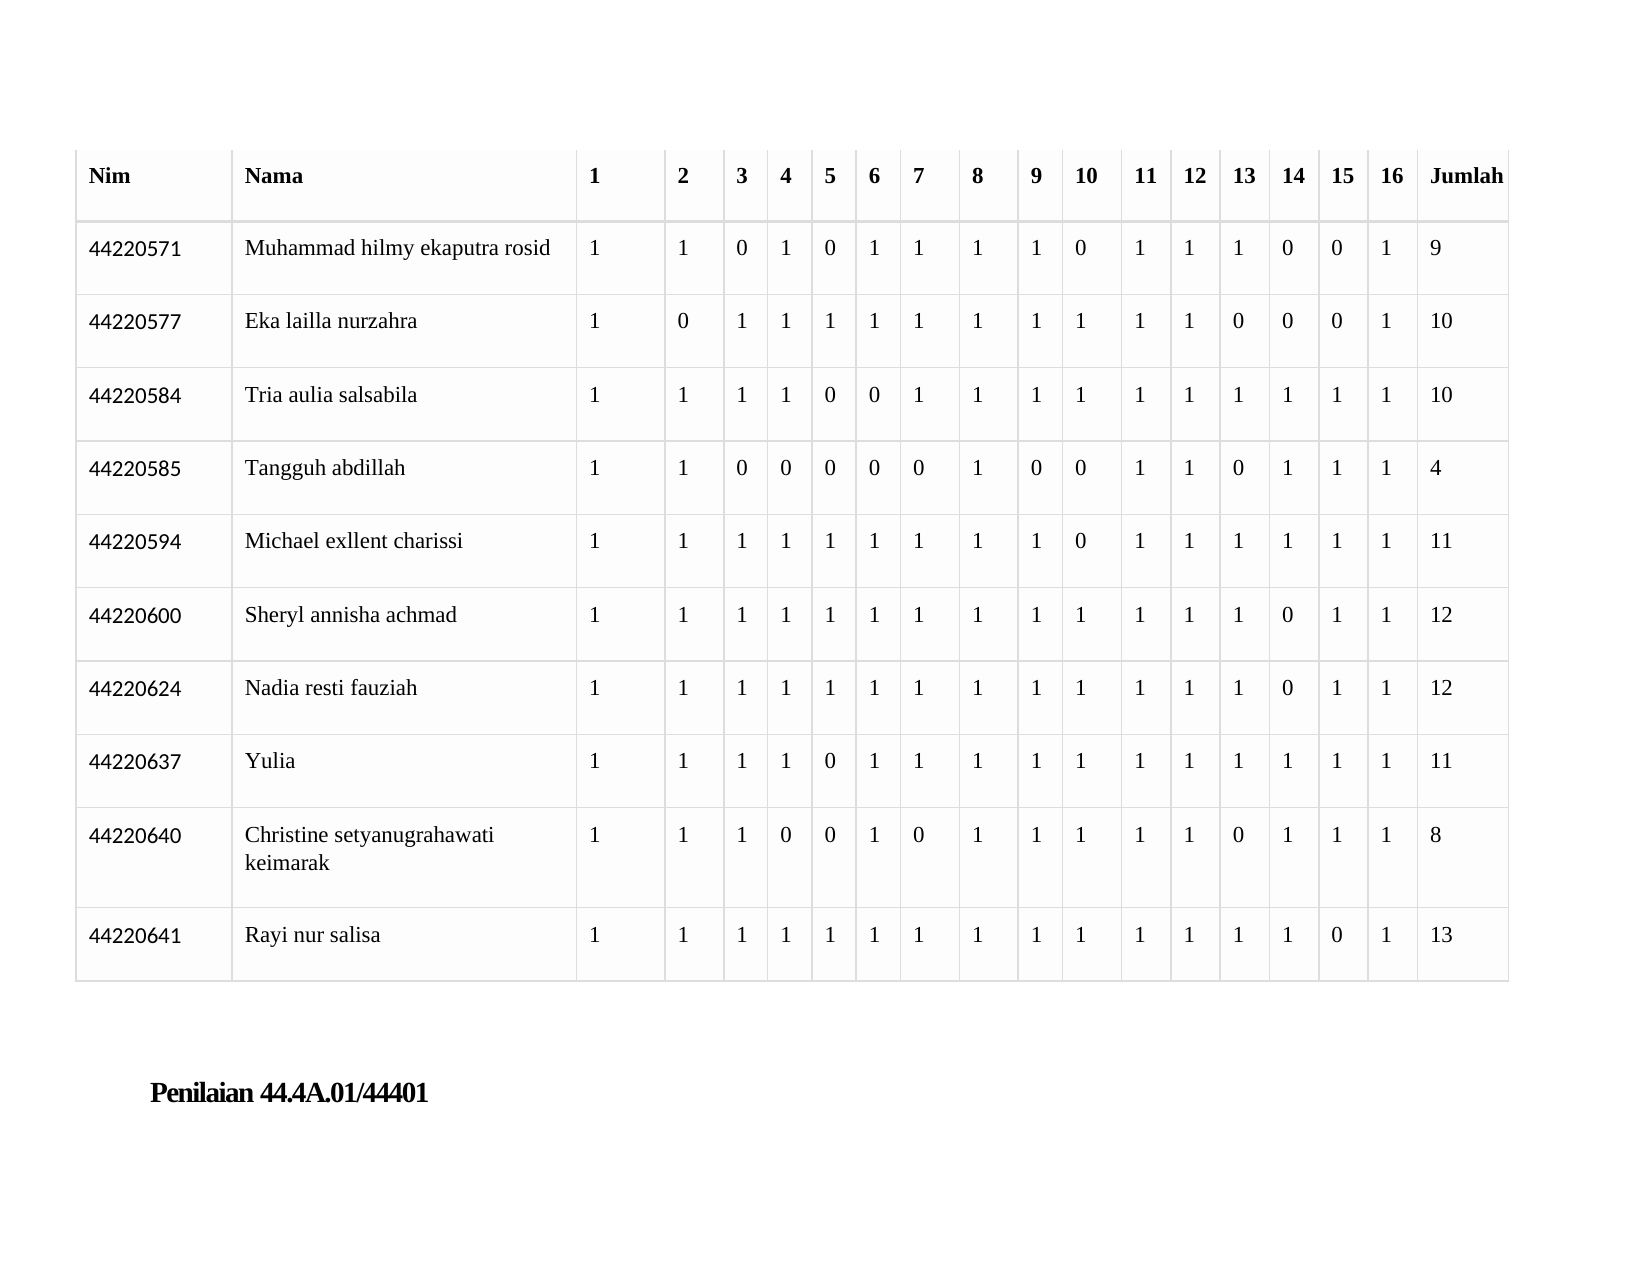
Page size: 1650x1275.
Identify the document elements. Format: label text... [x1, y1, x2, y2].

table_cell 1 [768, 588, 811, 660]
table_cell 1 [857, 515, 900, 587]
table_cell 1 [1369, 442, 1417, 513]
table_cell 0 [725, 223, 767, 293]
table_cell 10 [1418, 368, 1508, 440]
table_cell 1 [1019, 295, 1062, 367]
table_cell 1 [1063, 808, 1121, 907]
table_cell 1 [1172, 442, 1219, 513]
table_cell 1 [577, 735, 664, 807]
table_cell 10 [1418, 295, 1508, 367]
table_cell 1 [1369, 808, 1417, 907]
table_cell 1 [813, 515, 855, 587]
table_cell 1 [1369, 908, 1417, 980]
table_cell 1 [577, 368, 664, 440]
table_cell 1 [901, 295, 959, 367]
table_cell 1 [1369, 735, 1417, 807]
table_cell 1 [768, 223, 811, 293]
table_cell 1 [813, 662, 855, 733]
table_header 3 [725, 150, 767, 220]
table_cell 1 [577, 515, 664, 587]
table_cell 1 [1221, 223, 1269, 293]
table_cell 1 [1063, 295, 1121, 367]
table_cell 1 [1320, 515, 1367, 587]
table_cell 0 [1019, 442, 1062, 513]
table_cell 1 [1122, 588, 1170, 660]
table_cell 1 [1122, 515, 1170, 587]
table_cell 1 [1122, 223, 1170, 293]
table_header 9 [1019, 150, 1062, 220]
table_cell 1 [901, 588, 959, 660]
table_cell 1 [768, 515, 811, 587]
table_cell 1 [1122, 908, 1170, 980]
table_cell 1 [1369, 223, 1417, 293]
table_cell 0 [813, 735, 855, 807]
table_cell 1 [1063, 662, 1121, 733]
table_cell 1 [725, 368, 767, 440]
table_cell 1 [960, 223, 1017, 293]
table_cell 1 [1270, 515, 1318, 587]
table_header 7 [901, 150, 959, 220]
table_cell 1 [901, 223, 959, 293]
table_cell 0 [1320, 295, 1367, 367]
table_cell 12 [1418, 662, 1508, 733]
table_cell 44220585 [77, 442, 231, 513]
table_cell 1 [1270, 908, 1318, 980]
table_cell 1 [1320, 442, 1367, 513]
table_cell 1 [1172, 515, 1219, 587]
table_cell 1 [1221, 908, 1269, 980]
table_cell 0 [1270, 588, 1318, 660]
table_cell 0 [901, 808, 959, 907]
table_cell 44220640 [77, 808, 231, 907]
table_header 4 [768, 150, 811, 220]
table_cell 44220571 [77, 223, 231, 293]
table_header 14 [1270, 150, 1318, 220]
table_cell 1 [1320, 368, 1367, 440]
table_cell 1 [1369, 368, 1417, 440]
table_cell 1 [666, 515, 723, 587]
table_cell 1 [1172, 295, 1219, 367]
table_cell 1 [577, 662, 664, 733]
table_cell 44220624 [77, 662, 231, 733]
table_cell 0 [1221, 295, 1269, 367]
table_cell Michael exllent charissi [233, 515, 576, 587]
table_cell 0 [813, 368, 855, 440]
table_header 10 [1063, 150, 1121, 220]
table_header 6 [857, 150, 900, 220]
table_cell 1 [1172, 368, 1219, 440]
table_cell 0 [1063, 223, 1121, 293]
table_cell 1 [1221, 515, 1269, 587]
table_cell 12 [1418, 588, 1508, 660]
table_cell 44220577 [77, 295, 231, 367]
table_cell 1 [725, 295, 767, 367]
table_cell 0 [768, 442, 811, 513]
table_cell 1 [960, 908, 1017, 980]
table_cell 0 [1320, 223, 1367, 293]
table_cell 1 [768, 908, 811, 980]
table_cell 0 [666, 295, 723, 367]
table_cell Eka lailla nurzahra [233, 295, 576, 367]
table_cell 1 [1221, 662, 1269, 733]
table_cell 0 [857, 368, 900, 440]
table_cell 11 [1418, 515, 1508, 587]
table_cell 1 [725, 588, 767, 660]
table_cell 1 [960, 442, 1017, 513]
table_cell 0 [901, 442, 959, 513]
table_header Jumlah [1418, 150, 1508, 220]
table_header 5 [813, 150, 855, 220]
table_cell 1 [1172, 588, 1219, 660]
table_cell 1 [1122, 295, 1170, 367]
table_cell 1 [857, 735, 900, 807]
table_cell 1 [1019, 223, 1062, 293]
table_cell 1 [725, 908, 767, 980]
table_cell Tangguh abdillah [233, 442, 576, 513]
table_header 11 [1122, 150, 1170, 220]
table_cell 4 [1418, 442, 1508, 513]
table_cell 1 [666, 442, 723, 513]
table_cell 1 [666, 908, 723, 980]
table_header 15 [1320, 150, 1367, 220]
table_cell 1 [725, 735, 767, 807]
table_header 8 [960, 150, 1017, 220]
table_cell 1 [666, 223, 723, 293]
table_cell 1 [960, 515, 1017, 587]
table_cell Tria aulia salsabila [233, 368, 576, 440]
table_header Nim [77, 150, 231, 220]
table_cell Muhammad hilmy ekaputra rosid [233, 223, 576, 293]
table_header 2 [666, 150, 723, 220]
table_cell 1 [1172, 223, 1219, 293]
table_cell 1 [577, 808, 664, 907]
table_header 12 [1172, 150, 1219, 220]
table_cell 1 [666, 588, 723, 660]
table_cell 1 [1063, 368, 1121, 440]
table_cell 1 [901, 908, 959, 980]
table_cell 1 [813, 588, 855, 660]
table_cell 0 [1320, 908, 1367, 980]
table_cell 1 [901, 515, 959, 587]
table_cell 44220637 [77, 735, 231, 807]
table_cell 1 [901, 368, 959, 440]
table_cell 1 [577, 908, 664, 980]
table_cell 1 [768, 735, 811, 807]
text Penilaian 44.4A.01/44401 [150, 1076, 1500, 1109]
table_cell 1 [1270, 442, 1318, 513]
table_cell 1 [1063, 908, 1121, 980]
table_cell 1 [960, 735, 1017, 807]
table_cell 8 [1418, 808, 1508, 907]
table_cell 1 [1221, 588, 1269, 660]
table_cell 1 [1019, 735, 1062, 807]
table_cell 1 [1019, 588, 1062, 660]
table_cell 13 [1418, 908, 1508, 980]
table_cell 11 [1418, 735, 1508, 807]
table_cell 1 [768, 295, 811, 367]
table_cell 1 [857, 808, 900, 907]
table_cell 1 [1122, 735, 1170, 807]
table_cell 1 [1063, 735, 1121, 807]
table_cell 1 [1122, 808, 1170, 907]
table_cell 1 [577, 588, 664, 660]
table_cell 44220594 [77, 515, 231, 587]
table_cell 0 [1270, 223, 1318, 293]
table_cell 1 [1270, 735, 1318, 807]
table_cell 1 [725, 808, 767, 907]
table_cell 1 [813, 908, 855, 980]
table_cell 1 [960, 588, 1017, 660]
table_cell 1 [725, 662, 767, 733]
table_cell 1 [813, 295, 855, 367]
table_cell 1 [1270, 808, 1318, 907]
table_cell 1 [1122, 662, 1170, 733]
table_cell 9 [1418, 223, 1508, 293]
table_cell 1 [1019, 662, 1062, 733]
table_cell 1 [901, 735, 959, 807]
table_cell 1 [768, 662, 811, 733]
table_cell Rayi nur salisa [233, 908, 576, 980]
table_cell 1 [1172, 908, 1219, 980]
table_cell 1 [1122, 368, 1170, 440]
table_cell 0 [1221, 808, 1269, 907]
table_cell 1 [1369, 295, 1417, 367]
table_cell 1 [1019, 515, 1062, 587]
table_cell 1 [960, 808, 1017, 907]
table_cell 1 [1320, 662, 1367, 733]
table_header Nama [233, 150, 576, 220]
table_cell 1 [1369, 662, 1417, 733]
table_cell 1 [1320, 735, 1367, 807]
table_cell 1 [1320, 588, 1367, 660]
table_cell 0 [725, 442, 767, 513]
table_cell 1 [1221, 735, 1269, 807]
table_cell 1 [666, 662, 723, 733]
table_cell 1 [901, 662, 959, 733]
table_cell 1 [1019, 368, 1062, 440]
table_cell 0 [813, 223, 855, 293]
table_cell 1 [1320, 808, 1367, 907]
table_cell 1 [857, 588, 900, 660]
table_cell 1 [768, 368, 811, 440]
table_cell Sheryl annisha achmad [233, 588, 576, 660]
table_cell Yulia [233, 735, 576, 807]
table_cell 1 [857, 295, 900, 367]
table_cell 44220600 [77, 588, 231, 660]
table_cell 1 [577, 223, 664, 293]
table_cell 0 [768, 808, 811, 907]
table_cell 1 [1019, 808, 1062, 907]
table_cell 1 [1172, 808, 1219, 907]
table_cell 0 [1221, 442, 1269, 513]
table_cell 1 [1369, 588, 1417, 660]
table_cell 1 [1122, 442, 1170, 513]
table_cell 1 [1019, 908, 1062, 980]
table_cell 1 [857, 908, 900, 980]
table_cell 0 [813, 808, 855, 907]
table_cell 0 [1270, 295, 1318, 367]
table_header 13 [1221, 150, 1269, 220]
table_cell Christine setyanugrahawati keimarak [233, 808, 576, 907]
table_cell 44220641 [77, 908, 231, 980]
table_cell 1 [1063, 588, 1121, 660]
table_cell 1 [1270, 368, 1318, 440]
table_cell 1 [725, 515, 767, 587]
table_header 16 [1369, 150, 1417, 220]
table_cell 1 [577, 295, 664, 367]
table_cell 0 [1063, 442, 1121, 513]
table_cell 1 [960, 368, 1017, 440]
table_cell 1 [1221, 368, 1269, 440]
table_cell 1 [1172, 662, 1219, 733]
table_cell 0 [1270, 662, 1318, 733]
table_header 1 [577, 150, 664, 220]
table_cell Nadia resti fauziah [233, 662, 576, 733]
table_cell 1 [666, 735, 723, 807]
table_cell 1 [1369, 515, 1417, 587]
table_cell 0 [813, 442, 855, 513]
table_cell 0 [857, 442, 900, 513]
table_cell 1 [666, 368, 723, 440]
table_cell 1 [857, 662, 900, 733]
table_cell 1 [960, 662, 1017, 733]
table_cell 1 [577, 442, 664, 513]
table_cell 0 [1063, 515, 1121, 587]
table_cell 1 [666, 808, 723, 907]
table_cell 1 [857, 223, 900, 293]
table_cell 44220584 [77, 368, 231, 440]
table_cell 1 [960, 295, 1017, 367]
table_cell 1 [1172, 735, 1219, 807]
